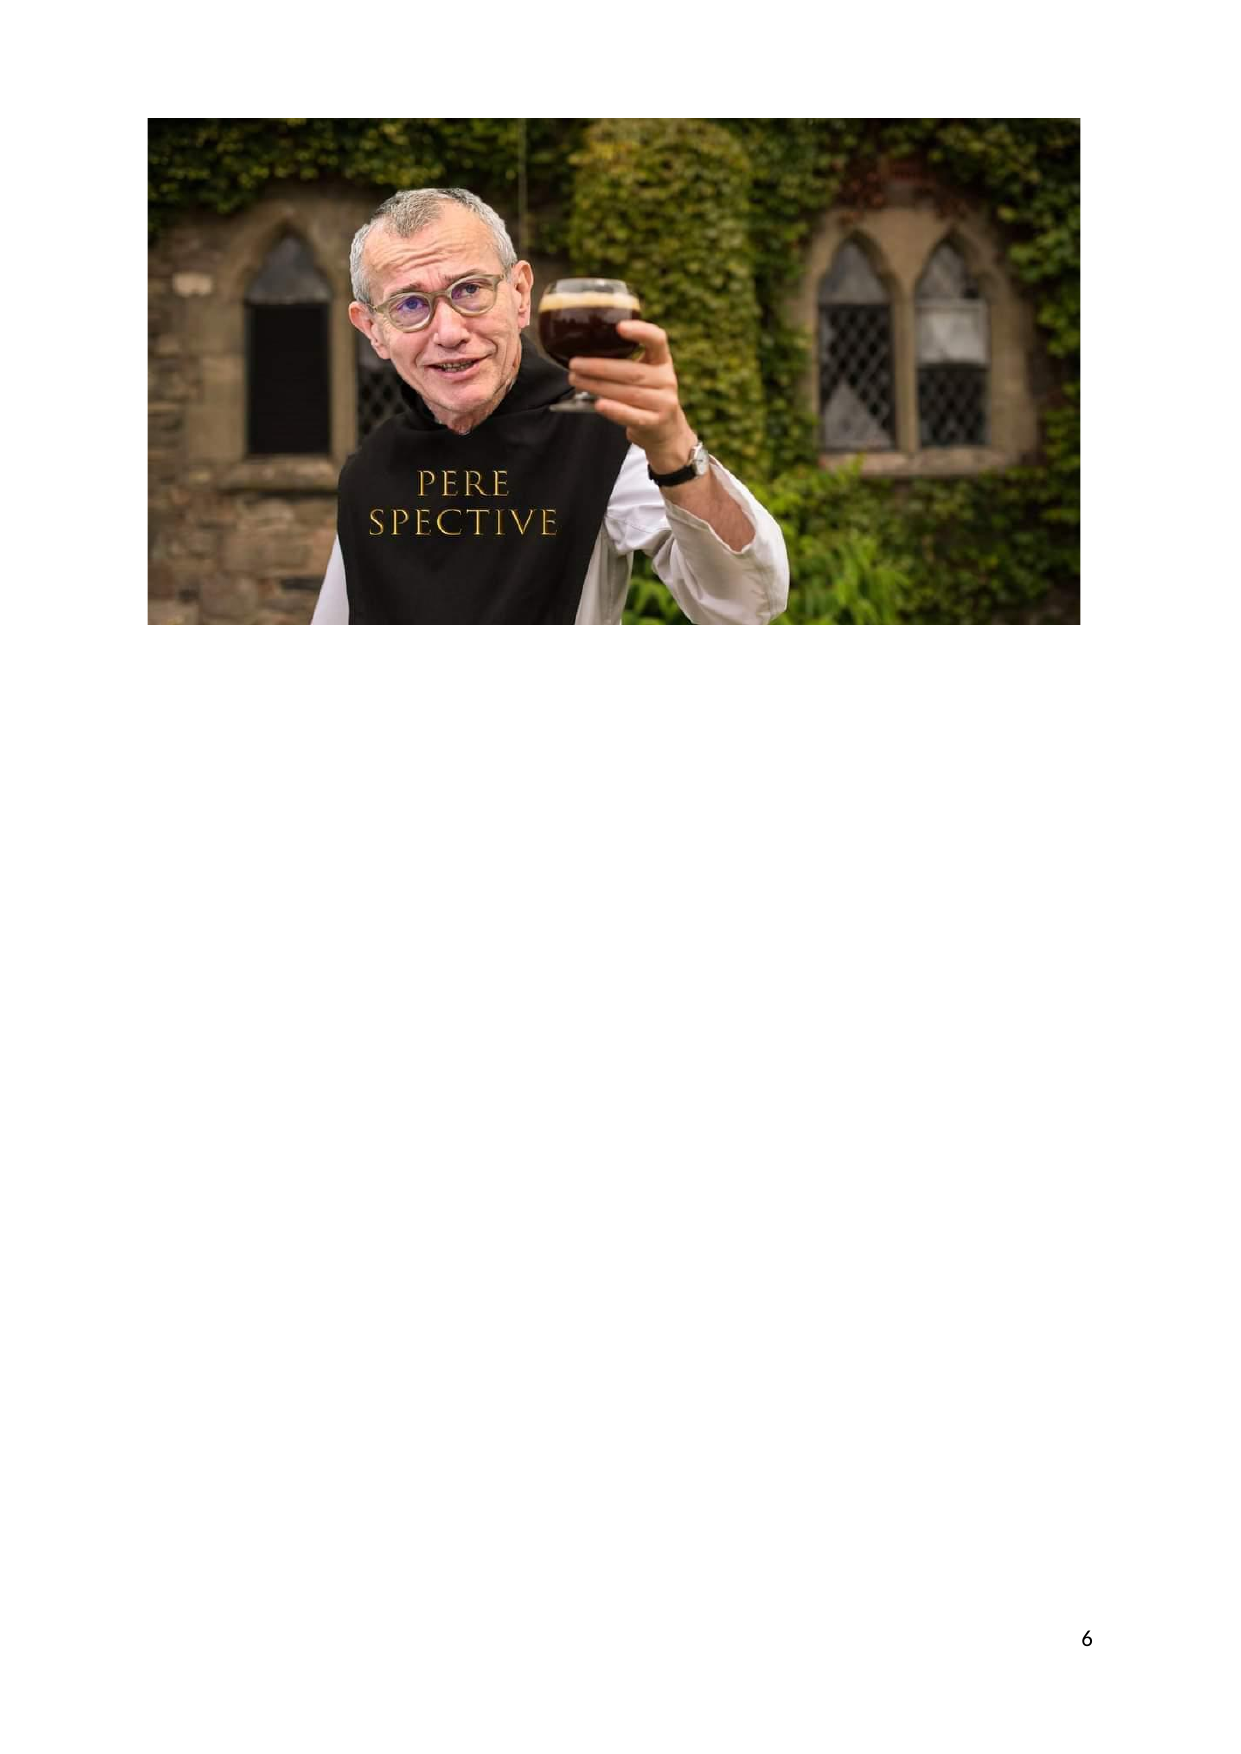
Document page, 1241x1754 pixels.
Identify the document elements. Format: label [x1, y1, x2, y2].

picture [147, 118, 1081, 625]
